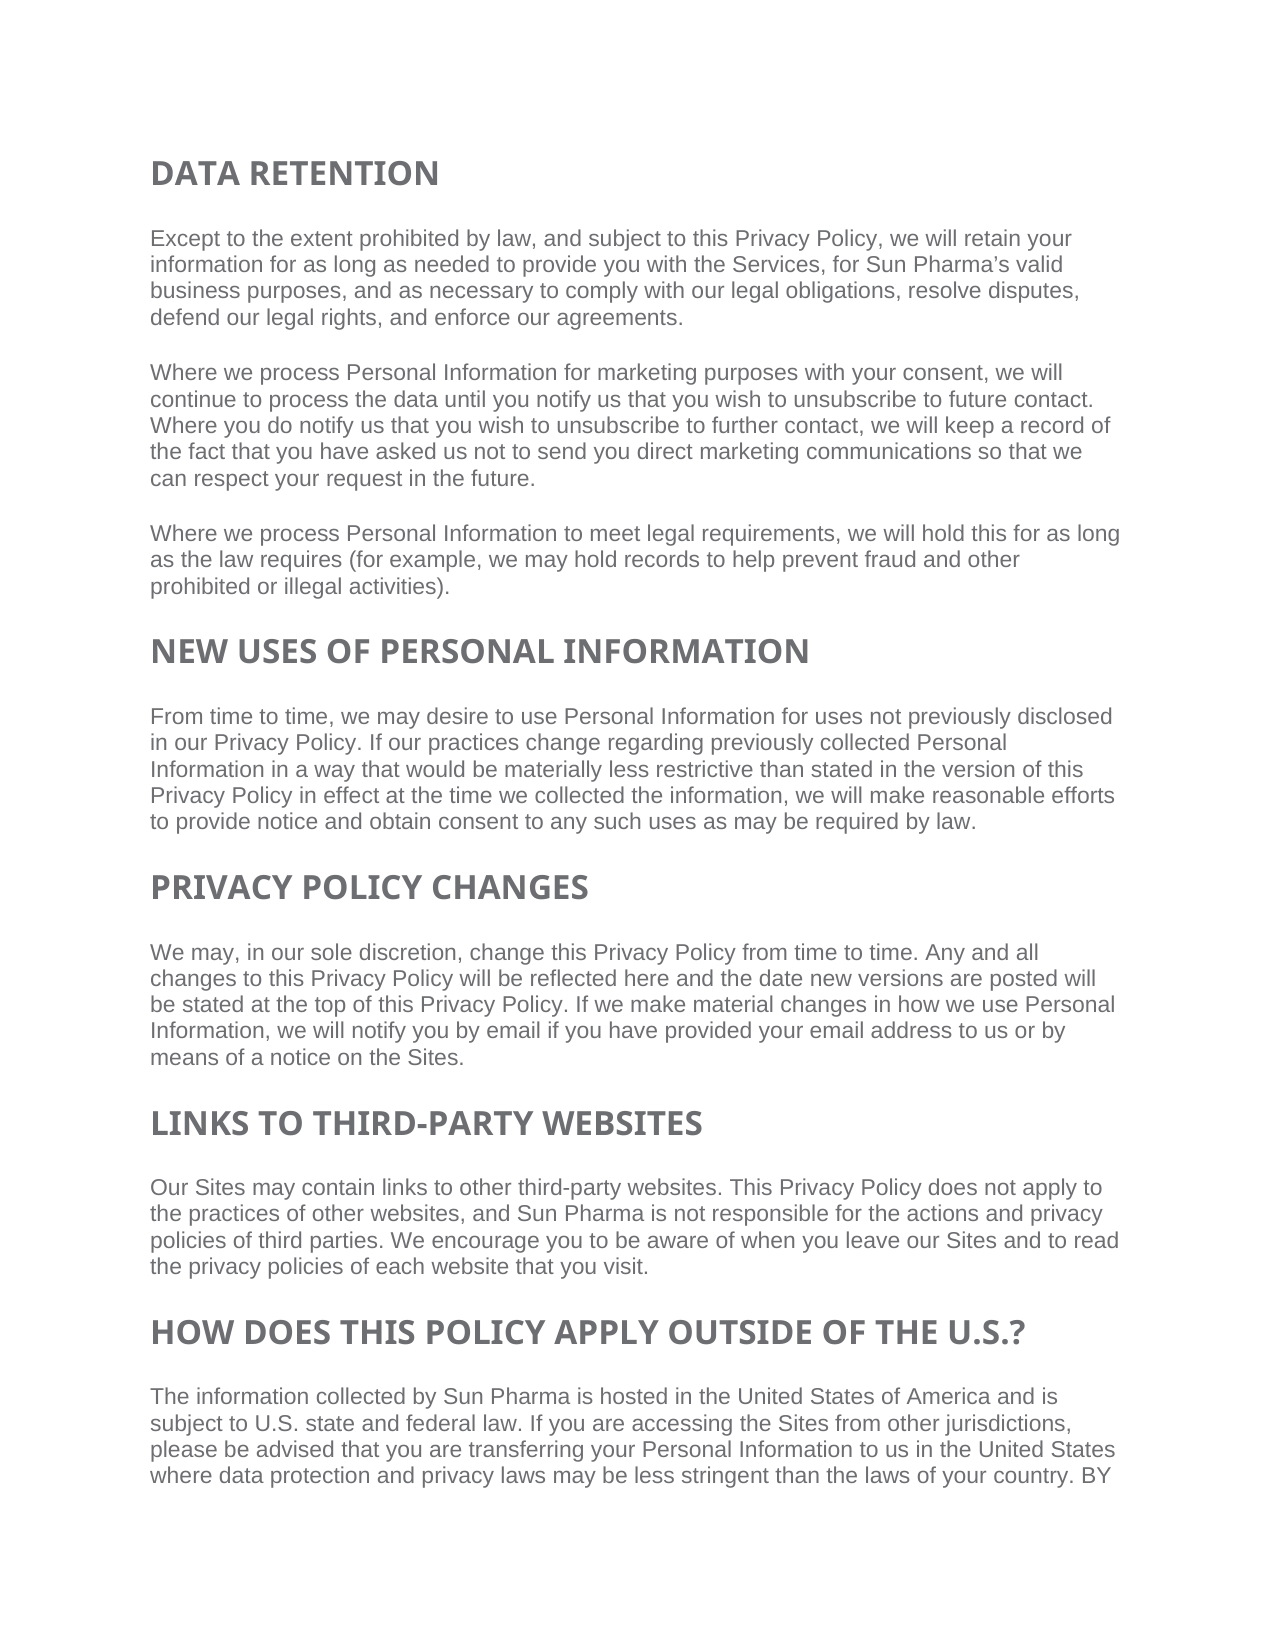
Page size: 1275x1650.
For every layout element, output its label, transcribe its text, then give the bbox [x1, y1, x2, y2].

text We may, in our sole discretion, change this Privacy Policy from time to time. Any and all changes to this Privacy Policy will be reflected here and the date new versions are posted will be stated at the top of this Privacy Policy. If we make material changes in how we use Personal Information, we will notify you by email if you have provided your email address to us or by means of a notice on the Sites. [150, 938, 1125, 1070]
text Our Sites may contain links to other third-party websites. This Privacy Policy does not apply to the practices of other websites, and Sun Pharma is not responsible for the actions and privacy policies of third parties. We encourage you to be aware of when you leave our Sites and to read the privacy policies of each website that you visit. [150, 1174, 1125, 1279]
text PRIVACY POLICY CHANGES [150, 864, 1125, 909]
text From time to time, we may desire to use Personal Information for uses not previously disclosed in our Privacy Policy. If our practices change regarding previously collected Personal Information in a way that would be materially less restrictive than stated in the version of this Privacy Policy in effect at the time we collected the information, we will make reasonable efforts to provide notice and obtain consent to any such uses as may be required by law. [150, 703, 1125, 835]
text Where we process Personal Information to meet legal requirements, we will hold this for as long as the law requires (for example, we may hold records to help prevent fraud and other prohibited or illegal activities). [150, 520, 1125, 599]
text DATA RETENTION [150, 150, 1125, 195]
text NEW USES OF PERSONAL INFORMATION [150, 628, 1125, 674]
text Where we process Personal Information for marketing purposes with your consent, we will continue to process the data until you notify us that you wish to unsubscribe to future contact. Where you do notify us that you wish to unsubscribe to further contact, we will keep a record of the fact that you have asked us not to send you direct marketing communications so that we can respect your request in the future. [150, 359, 1125, 491]
text LINKS TO THIRD-PARTY WEBSITES [150, 1099, 1125, 1145]
text Except to the extent prohibited by law, and subject to this Privacy Policy, we will retain your information for as long as needed to provide you with the Services, for Sun Pharma’s valid business purposes, and as necessary to comply with our legal obligations, resolve disputes, defend our legal rights, and enforce our agreements. [150, 224, 1125, 330]
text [150, 1383, 1125, 1488]
text HOW DOES THIS POLICY APPLY OUTSIDE OF THE U.S.? [150, 1308, 1125, 1354]
